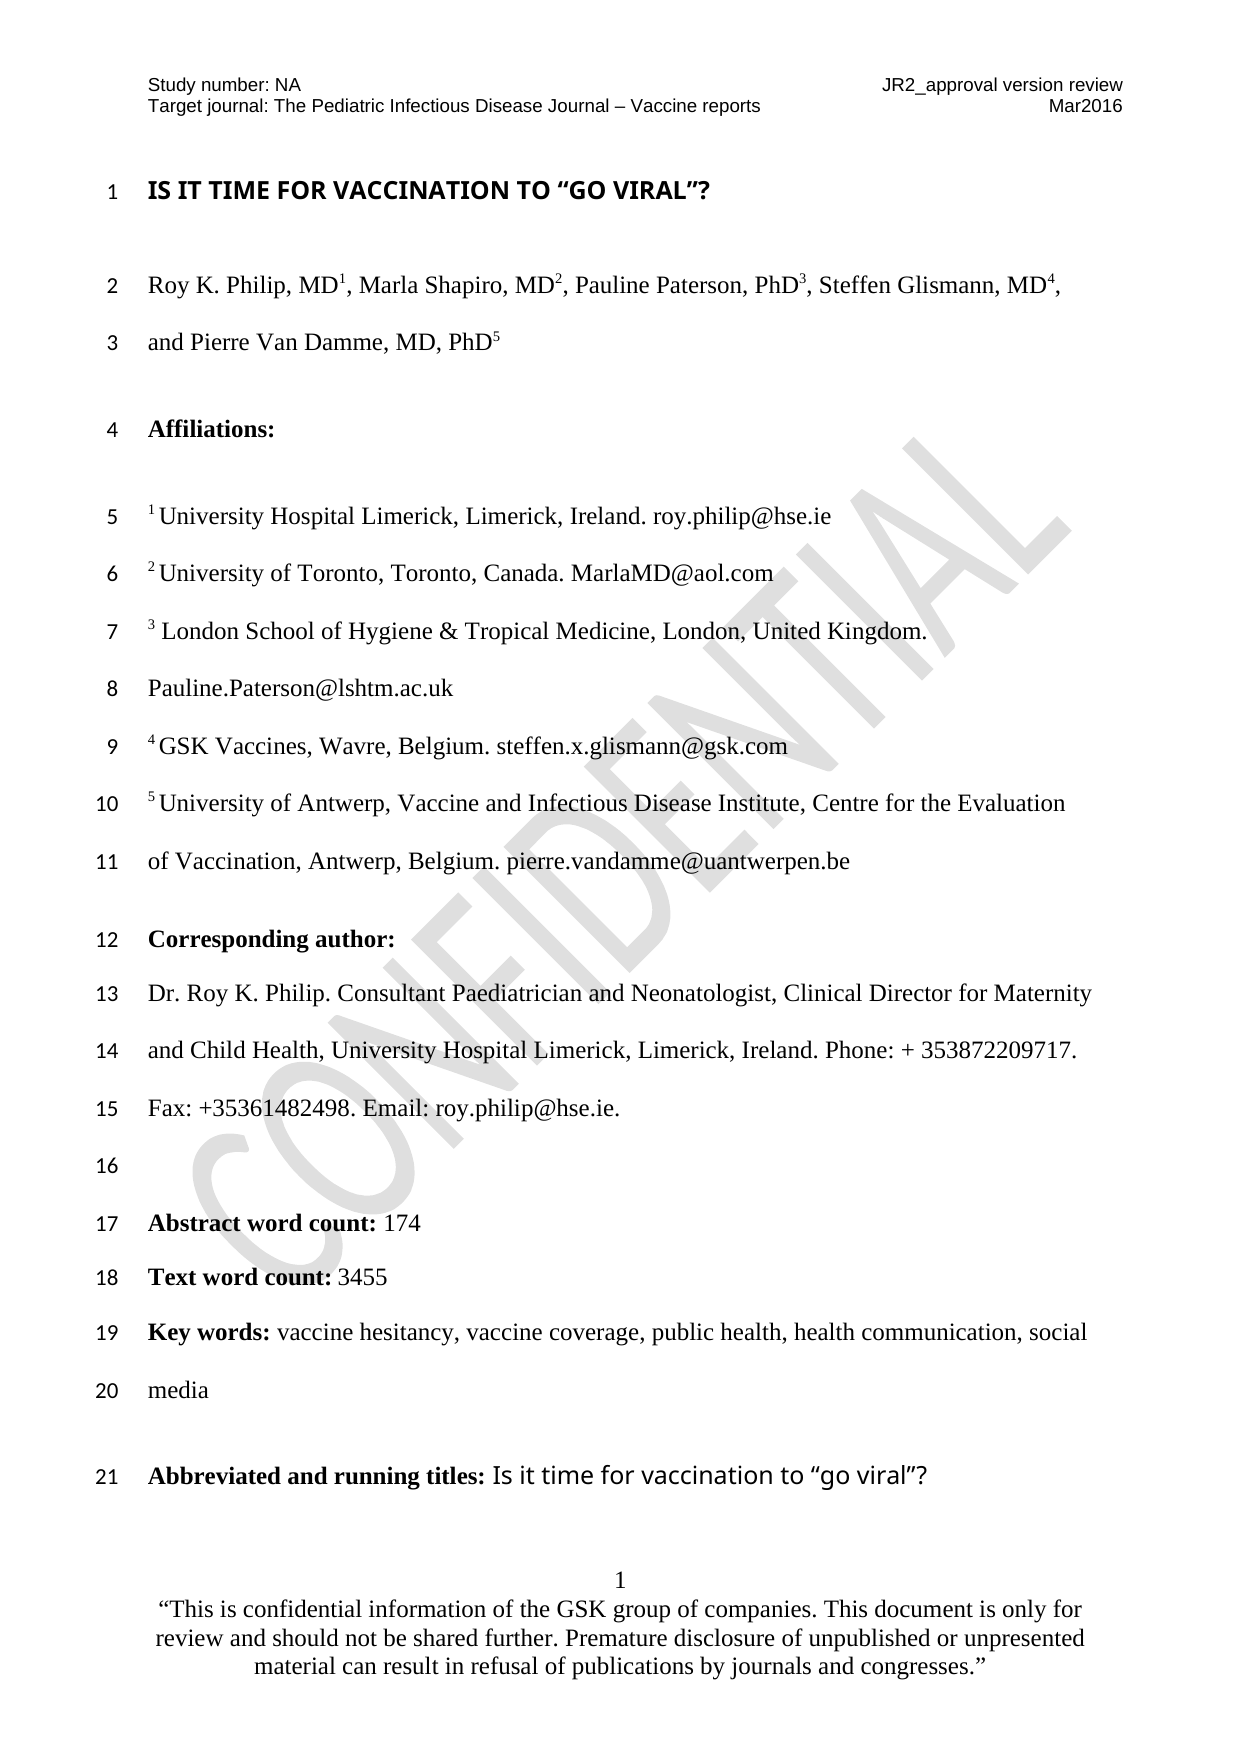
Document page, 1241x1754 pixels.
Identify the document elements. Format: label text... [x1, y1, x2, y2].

text 4 GSK Vaccines, Wavre, Belgium. steffen.x.glismann@gsk.com [148, 731, 1093, 759]
text Abbreviated and running titles: Is it time for vaccination to “go viral”? [148, 1457, 1093, 1492]
text Text word count: 3455 [148, 1262, 1093, 1291]
text Corresponding author: [148, 924, 1093, 953]
text Affiliations: [148, 414, 1093, 443]
text 1 University Hospital Limerick, Limerick, Ireland. roy.philip@hse.ie [148, 501, 1093, 529]
text Roy K. Philip, MD1, Marla Shapiro, MD2, Pauline Paterson, PhD3, Steffen Glismann, MD4, and Pierre Van Damme, MD, PhD5 [148, 270, 1093, 356]
text 3 London School of Hygiene & Tropical Medicine, London, United Kingdom. Pauline.Paterson@lshtm.ac.uk [148, 616, 1093, 702]
text Dr. Roy K. Philip. Consultant Paediatrician and Neonatologist, Clinical Director for Maternity and Child Health, University Hospital Limerick, Limerick, Ireland. Phone: + 353872209717. Fax: +35361482498. Email: roy.philip@hse.ie. [148, 978, 1093, 1122]
text Is it time for vaccination to “go viral”? [148, 173, 1093, 207]
text 2 University of Toronto, Toronto, Canada. MarlaMD@aol.com [148, 558, 1093, 587]
text Key words: vaccine hesitancy, vaccine coverage, public health, health communication, social media [148, 1317, 1093, 1404]
text Abstract word count: 174 [148, 1208, 1093, 1237]
text 5 University of Antwerp, Vaccine and Infectious Disease Institute, Centre for the Evaluation of Vaccination, Antwerp, Belgium. pierre.vandamme@uantwerpen.be [148, 788, 1093, 874]
